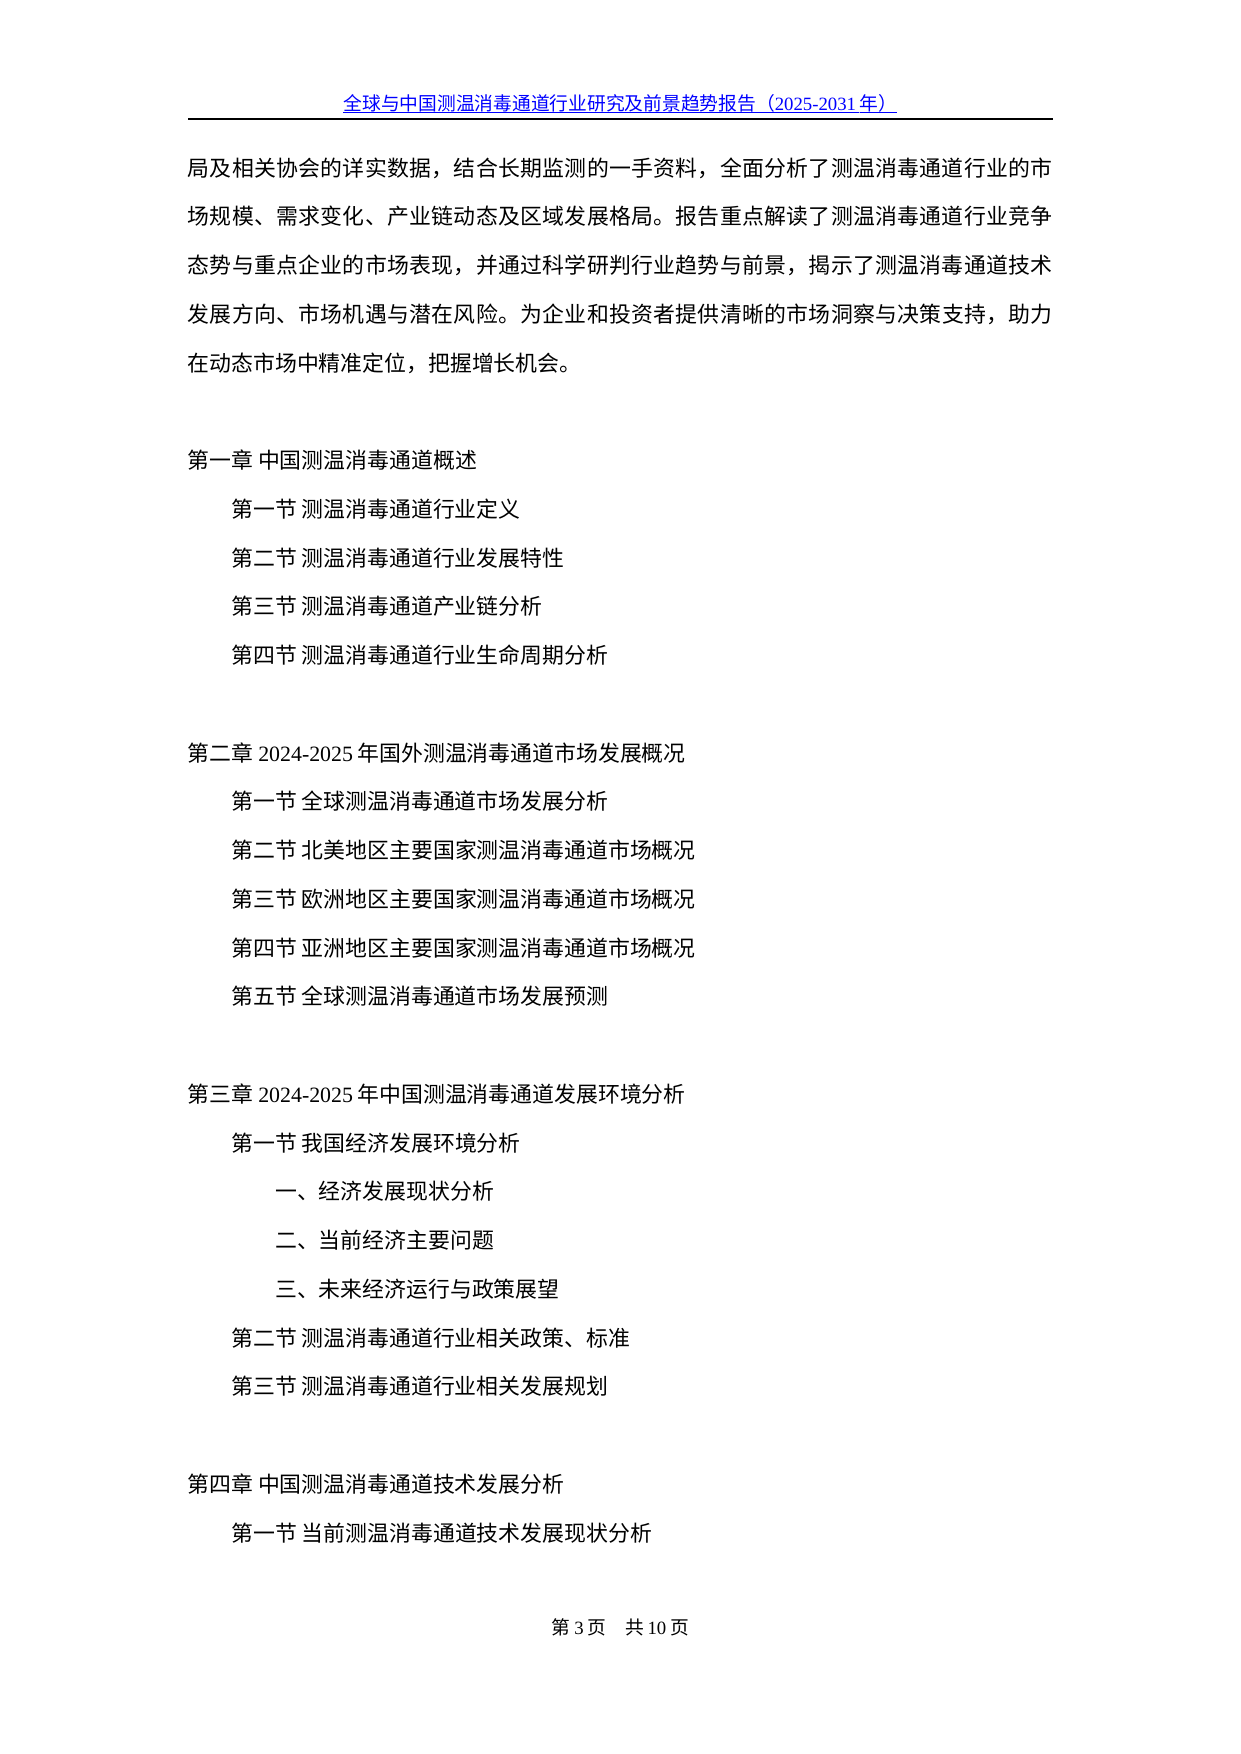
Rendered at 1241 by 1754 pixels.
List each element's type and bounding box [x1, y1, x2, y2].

text [187, 150, 1053, 1548]
